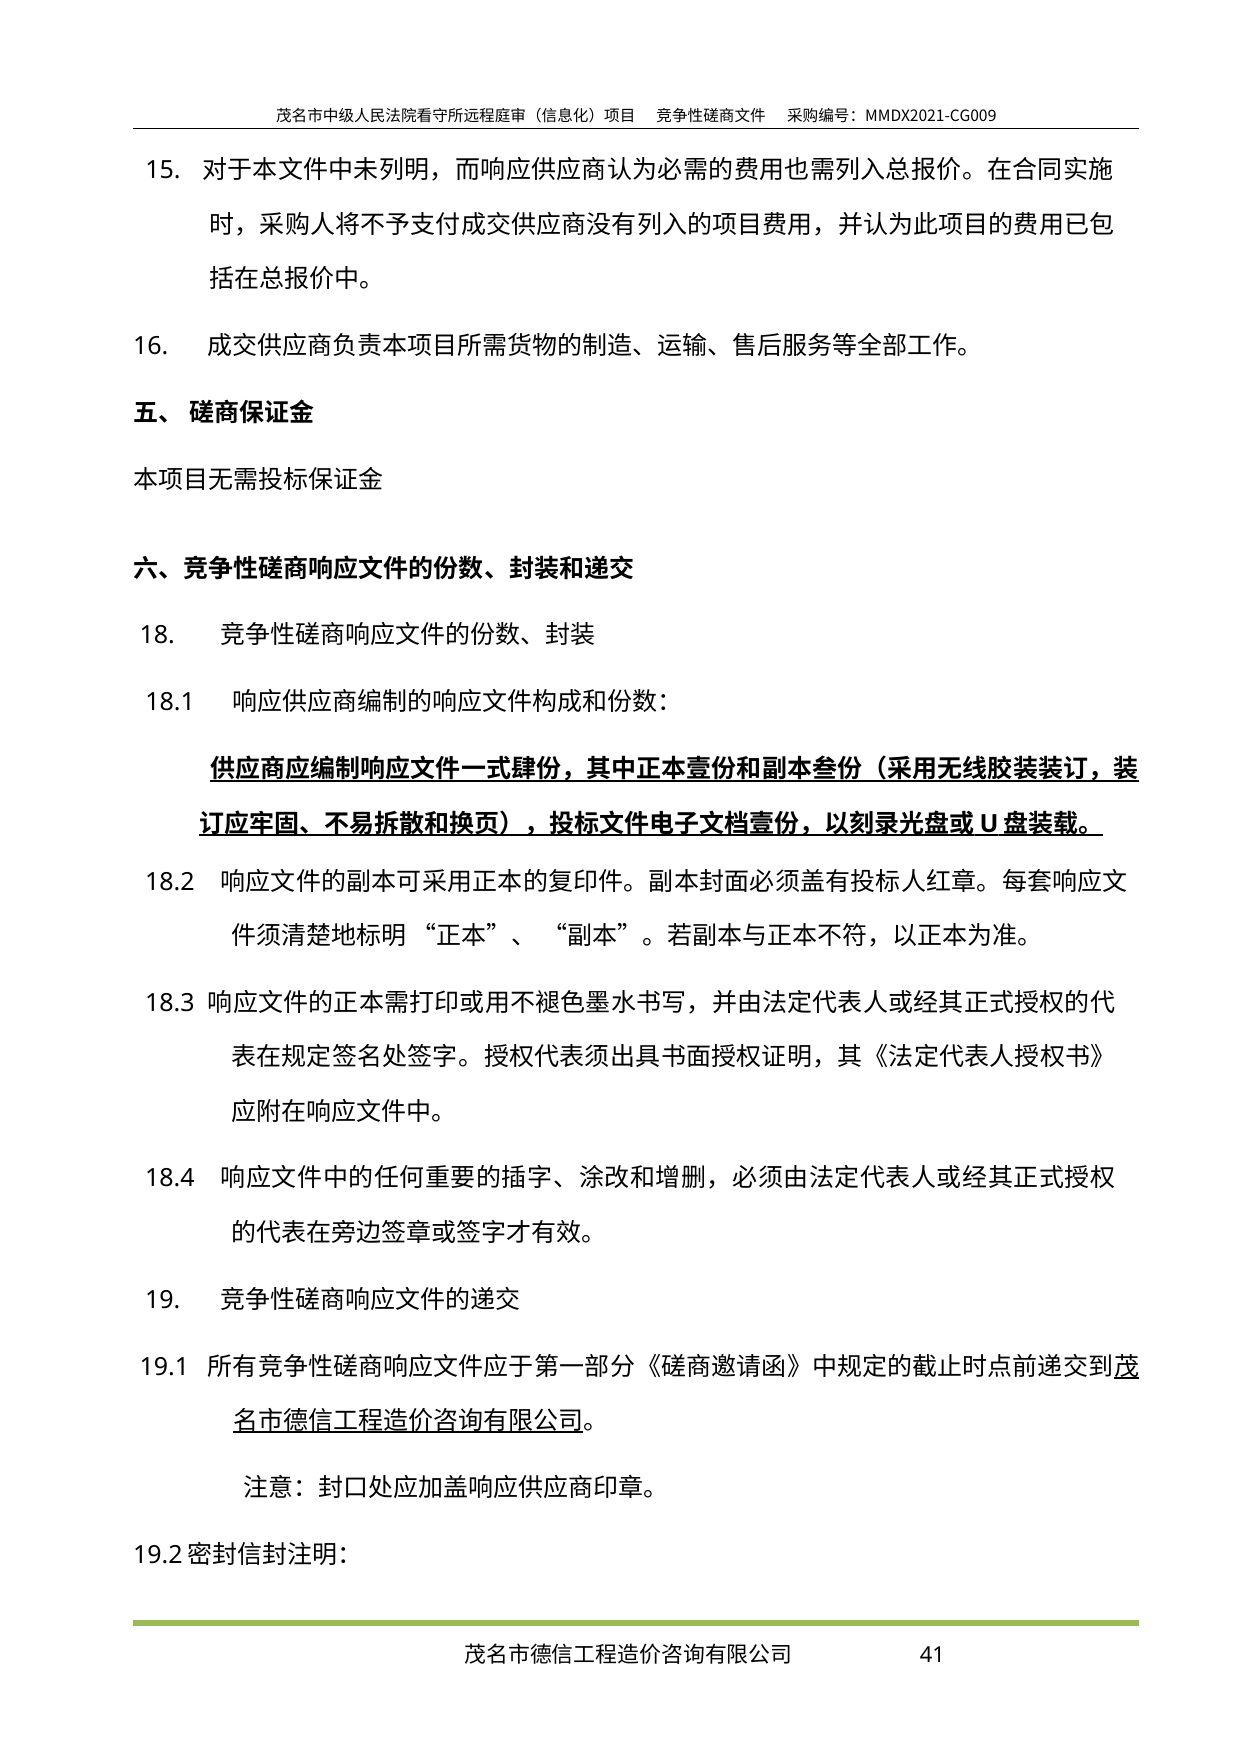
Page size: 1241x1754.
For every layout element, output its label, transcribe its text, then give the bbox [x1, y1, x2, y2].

text 18. 竞争性磋商响应文件的份数、封装 [133, 615, 699, 651]
text 15. 对于本文件中未列明，而响应供应商认为必需的费用也需列入总报价。在合同实施时，采购人将不予支付成交供应商没有列入的项目费用，并认为此项目的费用已包括在总报价中。 [145, 150, 1114, 295]
text 18.4 响应文件中的任何重要的插字、涂改和增删，必须由法定代表人或经其正式授权的代表在旁边签章或签字才有效。 [145, 1158, 1116, 1248]
text 18.1 响应供应商编制的响应文件构成和份数： [145, 682, 823, 718]
text 注意：封口处应加盖响应供应商印章。 [243, 1467, 1139, 1503]
list 竞争性磋商响应文件的份数、封装和递交 [133, 548, 699, 584]
text 五、 磋商保证金 [133, 392, 1007, 429]
text 18.2 响应文件的副本可采用正本的复印件。副本封面必须盖有投标人红章。每套响应文件须清楚地标明 “正本”、 “副本”。若副本与正本不符，以正本为准。 [145, 861, 1128, 952]
text 19. 竞争性磋商响应文件的递交 [145, 1279, 1139, 1315]
text 19.2密封信封注明： [133, 1534, 1139, 1570]
text 本项目无需投标保证金 [133, 459, 1139, 496]
text 18.3 响应文件的正本需打印或用不褪色墨水书写，并由法定代表人或经其正式授权的代表在规定签名处签字。授权代表须出具书面授权证明，其《法定代表人授权书》应附在响应文件中。 [145, 982, 1116, 1127]
text 供应商应编制响应文件一式肆份，其中正本壹份和副本叁份（采用无线胶装装订，装订应牢固、不易拆散和换页），投标文件电子文档壹份，以刻录光盘或U盘装载。 [199, 749, 1139, 839]
text 16. 成交供应商负责本项目所需货物的制造、运输、售后服务等全部工作。 [133, 326, 1007, 362]
text 19.1 所有竞争性磋商响应文件应于第一部分《磋商邀请函》中规定的截止时点前递交到茂名市德信工程造价咨询有限公司。 [133, 1346, 1139, 1437]
